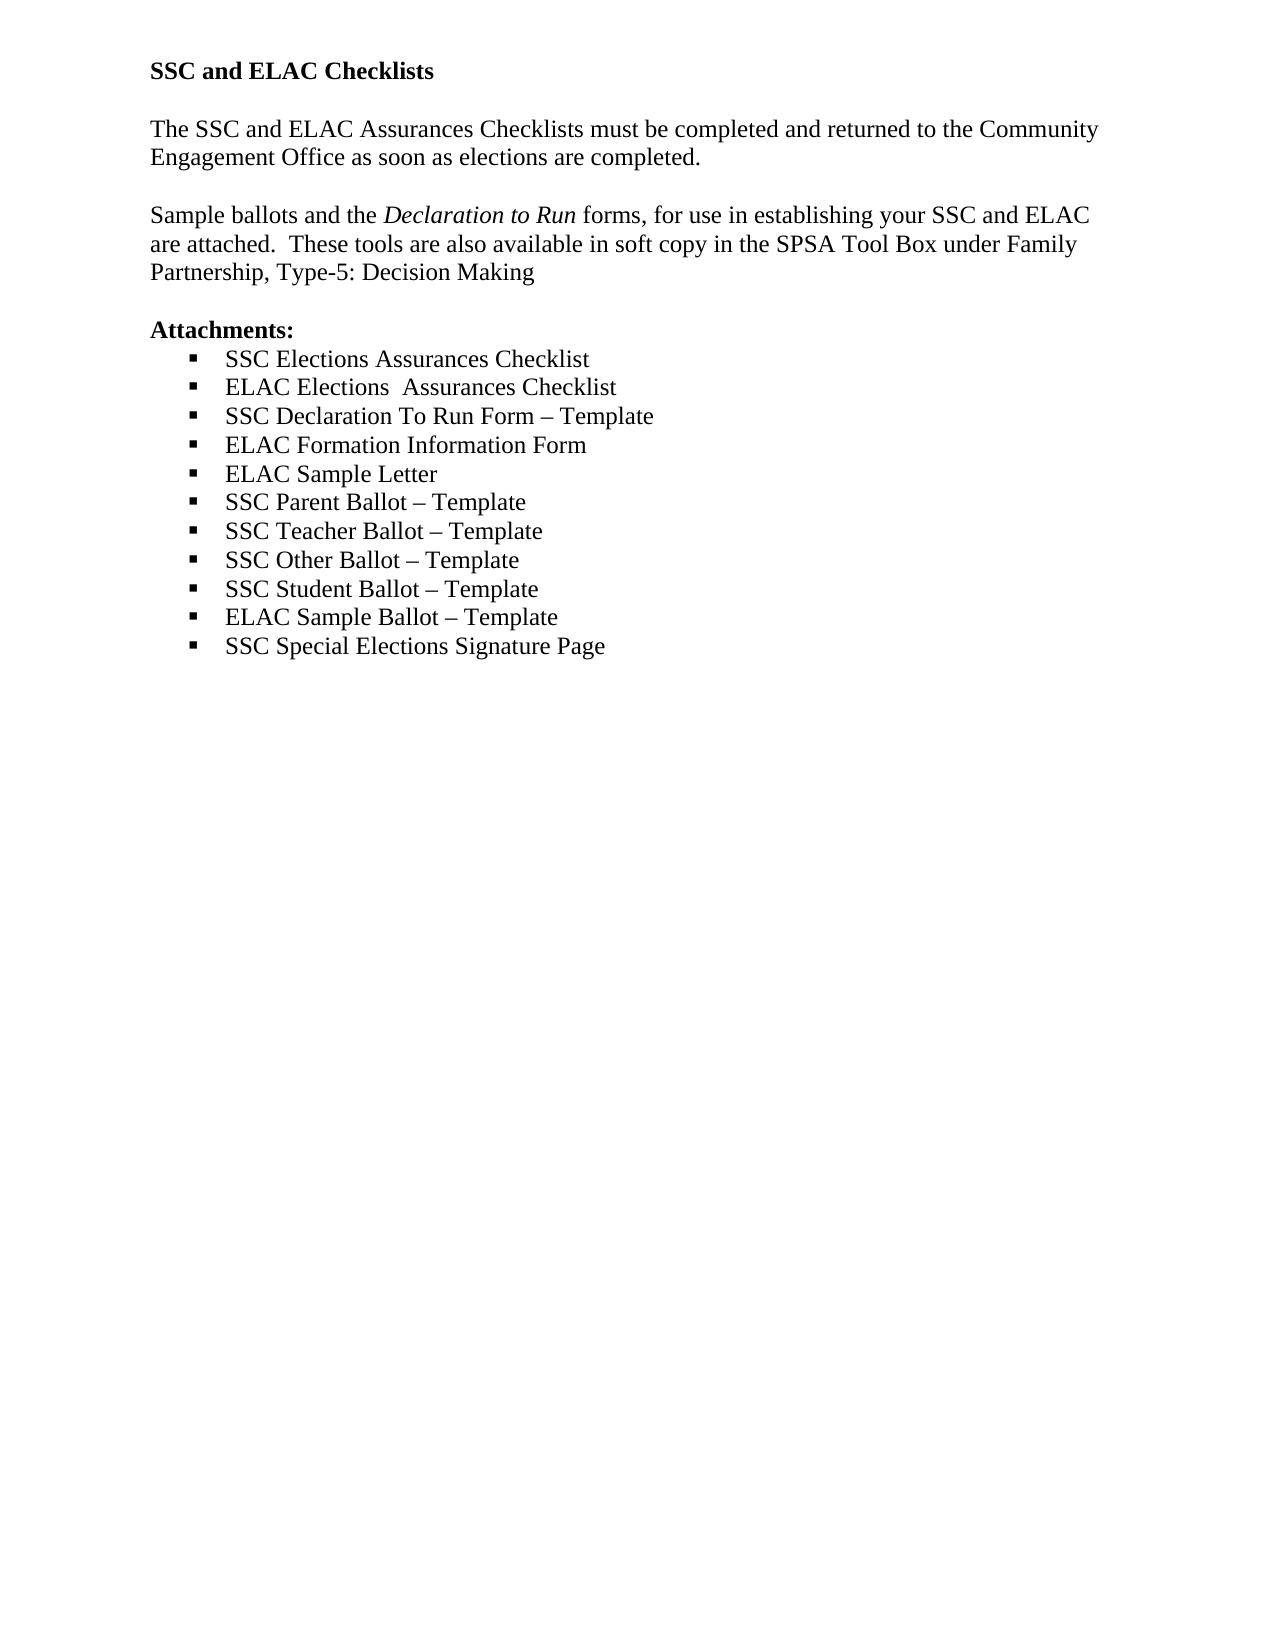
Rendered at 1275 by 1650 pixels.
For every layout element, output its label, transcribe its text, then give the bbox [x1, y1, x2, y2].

list SSC Parent Ballot – Template [187, 487, 1125, 516]
list SSC Student Ballot – Template [187, 574, 1125, 602]
list ELAC Formation Information Form [187, 430, 1125, 459]
text Sample ballots and the Declaration to Run forms, for use in establishing your SSC and ELAC are attached. These tools are also available in soft copy in the SPSA Tool Box under Family Partnership, Type-5: Decision Making [150, 200, 1125, 286]
list ELAC Sample Ballot – Template [187, 602, 1125, 631]
text The SSC and ELAC Assurances Checklists must be completed and returned to the Community Engagement Office as soon as elections are completed. [150, 114, 1125, 171]
list SSC Other Ballot – Template [187, 545, 1125, 574]
list SSC Teacher Ballot – Template [187, 516, 1125, 545]
list SSC Special Elections Signature Page [187, 631, 1125, 660]
list ELAC Elections Assurances Checklist [187, 372, 1125, 401]
list SSC Declaration To Run Form – Template [187, 401, 1125, 430]
text Attachments: [150, 315, 1125, 344]
text SSC and ELAC Checklists [150, 56, 1125, 85]
list ELAC Sample Letter [187, 459, 1125, 487]
list SSC Elections Assurances Checklist [187, 344, 1125, 372]
